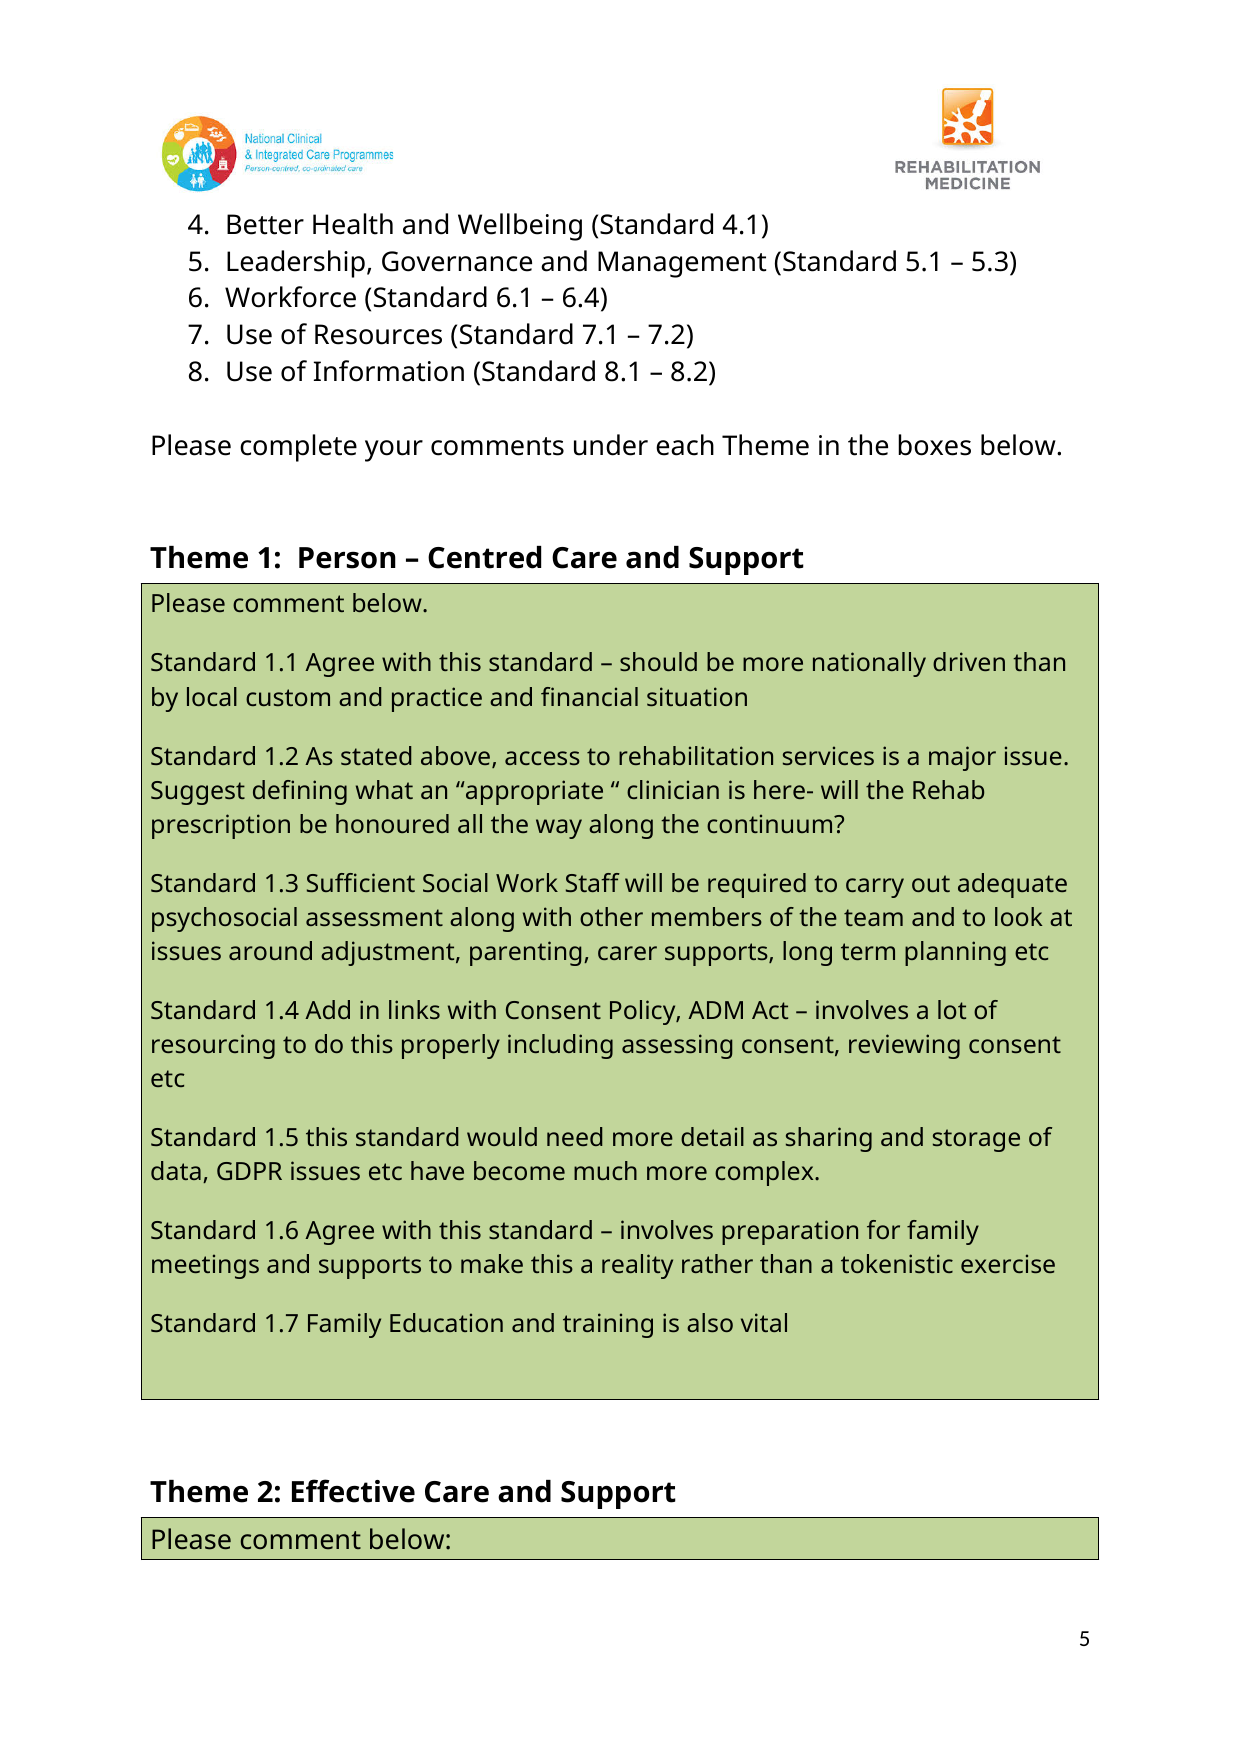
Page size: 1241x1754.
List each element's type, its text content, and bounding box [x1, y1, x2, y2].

picture [884, 73, 1050, 206]
text Theme 1: Person – Centred Care and Support [150, 537, 1090, 577]
text Standard 1.3 Sufficient Social Work Staff will be required to carry out adequate psychosocial assessment along with other members of the team and to look at issues around adjustment, parenting, carer supports, long term planning etc [142, 862, 1098, 968]
text Please complete your comments under each Theme in the boxes below. [150, 426, 1090, 463]
text Standard 1.2 As stated above, access to rehabilitation services is a major issue. Suggest defining what an “appropriate “ clinician is here- will the Rehab prescription be honoured all the way along the continuum? [142, 735, 1098, 840]
text Please comment below: [142, 1518, 1098, 1559]
text Standard 1.4 Add in links with Consent Policy, ADM Act – involves a lot of resourcing to do this properly including assessing consent, reviewing consent etc [142, 989, 1098, 1095]
text Please comment below. [142, 584, 1098, 620]
text Theme 2: Effective Care and Support [150, 1471, 1090, 1511]
text Standard 1.7 Family Education and training is also vital [142, 1303, 1098, 1340]
list Use of Resources (Standard 7.1 – 7.2) [187, 316, 1090, 353]
list Use of Information (Standard 8.1 – 8.2) [187, 353, 1090, 389]
text Standard 1.1 Agree with this standard – should be more nationally driven than by local custom and practice and financial situation [142, 642, 1098, 713]
list Better Health and Wellbeing (Standard 4.1) [187, 205, 1090, 242]
picture [150, 100, 394, 206]
list Workforce (Standard 6.1 – 6.4) [187, 279, 1090, 316]
text Standard 1.6 Agree with this standard – involves preparation for family meetings and supports to make this a reality rather than a tokenistic exercise [142, 1210, 1098, 1281]
list Leadership, Governance and Management (Standard 5.1 – 5.3) [187, 242, 1090, 279]
text Standard 1.5 this standard would need more detail as sharing and storage of data, GDPR issues etc have become much more complex. [142, 1117, 1098, 1188]
